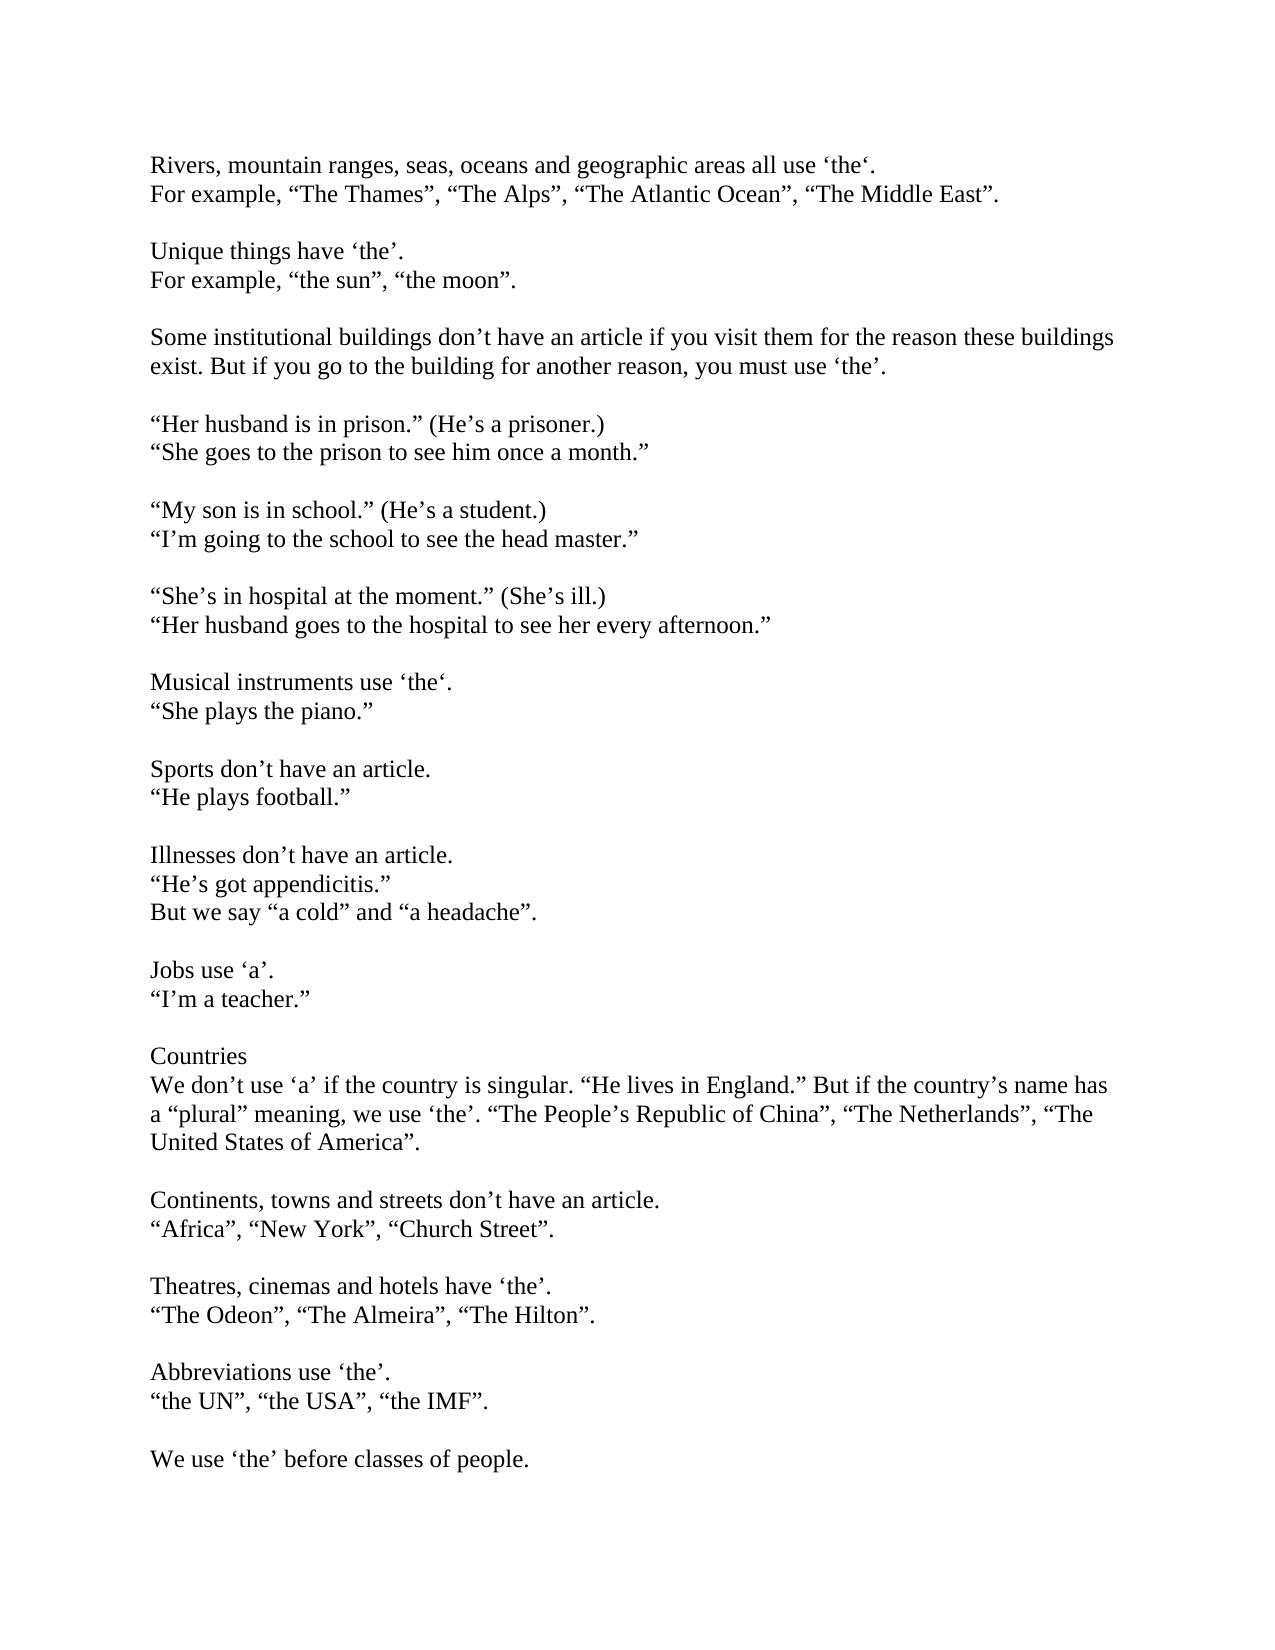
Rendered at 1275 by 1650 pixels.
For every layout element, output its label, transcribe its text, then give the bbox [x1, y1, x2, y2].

text “Africa”, “New York”, “Church Street”. [150, 1214, 1125, 1242]
text Sports don’t have an article. [150, 754, 1125, 782]
text “Her husband is in prison.” (He’s a prisoner.) [150, 409, 1125, 437]
text “I’m a teacher.” [150, 984, 1125, 1012]
text Unique things have ‘the’. [150, 236, 1125, 265]
text “I’m going to the school to see the head master.” [150, 524, 1125, 552]
text We don’t use ‘a’ if the country is singular. “He lives in England.” But if the country’s name has a “plural” meaning, we use ‘the’. “The People’s Republic of China”, “The Netherlands”, “The United States of America”. [150, 1070, 1125, 1156]
text “My son is in school.” (He’s a student.) [150, 495, 1125, 524]
text Rivers, mountain ranges, seas, oceans and geographic areas all use ‘the‘. [150, 150, 1125, 179]
text Illnesses don’t have an article. [150, 840, 1125, 869]
text “He’s got appendicitis.” [150, 869, 1125, 897]
text Musical instruments use ‘the‘. [150, 667, 1125, 696]
text We use ‘the’ before classes of people. [150, 1444, 1125, 1472]
text Theatres, cinemas and hotels have ‘the’. [150, 1271, 1125, 1300]
text “He plays football.” [150, 782, 1125, 811]
text Jobs use ‘a’. [150, 955, 1125, 984]
text Abbreviations use ‘the’. [150, 1357, 1125, 1386]
text “She goes to the prison to see him once a month.” [150, 437, 1125, 466]
text “Her husband goes to the hospital to see her every afternoon.” [150, 610, 1125, 639]
text For example, “the sun”, “the moon”. [150, 265, 1125, 294]
text “The Odeon”, “The Almeira”, “The Hilton”. [150, 1300, 1125, 1329]
text Some institutional buildings don’t have an article if you visit them for the reason these buildings exist. But if you go to the building for another reason, you must use ‘the’. [150, 322, 1125, 380]
text Countries [150, 1041, 1125, 1070]
text But we say “a cold” and “a headache”. [150, 897, 1125, 926]
text “She’s in hospital at the moment.” (She’s ill.) [150, 581, 1125, 610]
text For example, “The Thames”, “The Alps”, “The Atlantic Ocean”, “The Middle East”. [150, 179, 1125, 207]
text “She plays the piano.” [150, 696, 1125, 725]
text “the UN”, “the USA”, “the IMF”. [150, 1386, 1125, 1415]
text Continents, towns and streets don’t have an article. [150, 1185, 1125, 1214]
